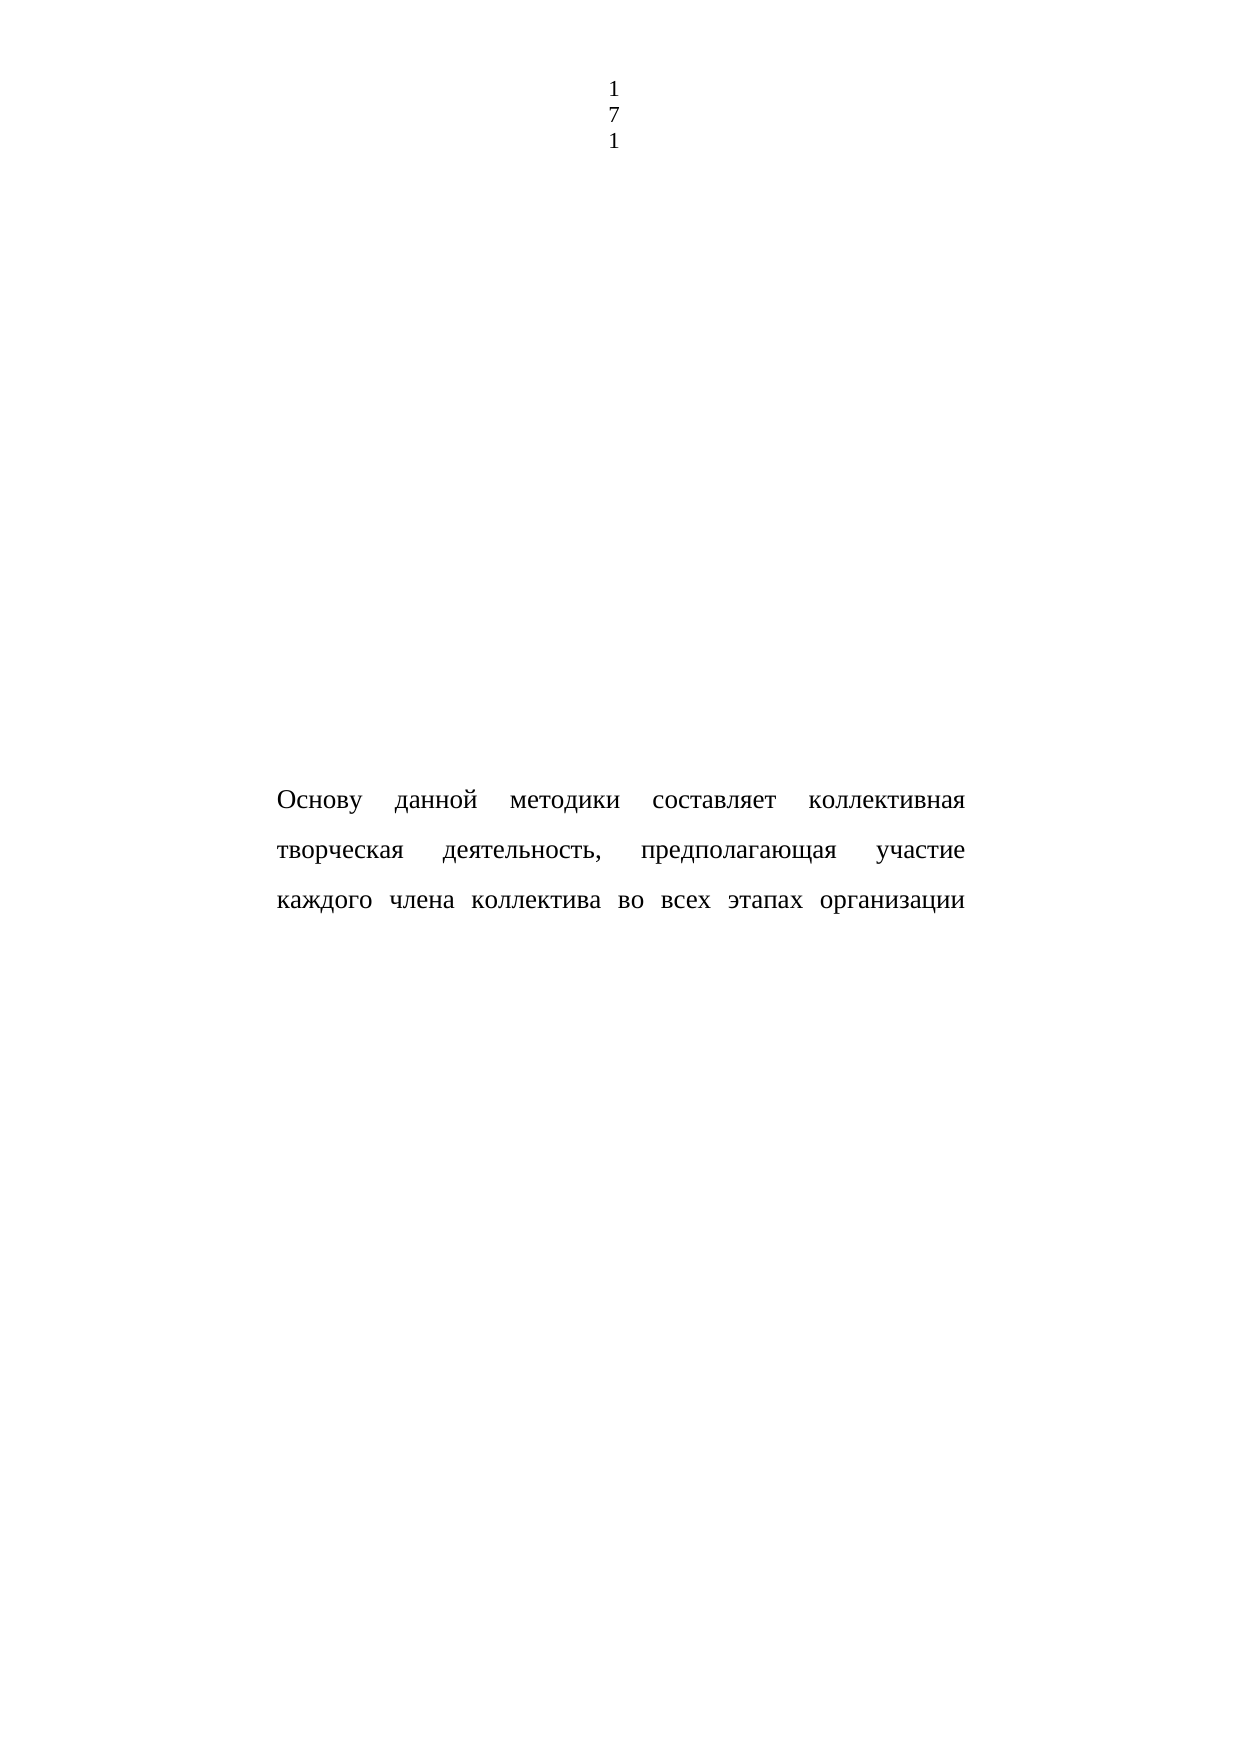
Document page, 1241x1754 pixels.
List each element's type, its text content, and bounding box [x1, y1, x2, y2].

text КТД как особый тип формы воспитательной работы, как социальная деятельность детской группы, направленная на создание нового продукта (творческого продукта) разработаны и названы так И.П. Ивановым. Основу данной методики составляет коллективная творческая деятельность, предполагающая участие каждого члена коллектива во всех этапах организации деятельности от планирования до анализа. [277, 769, 966, 919]
